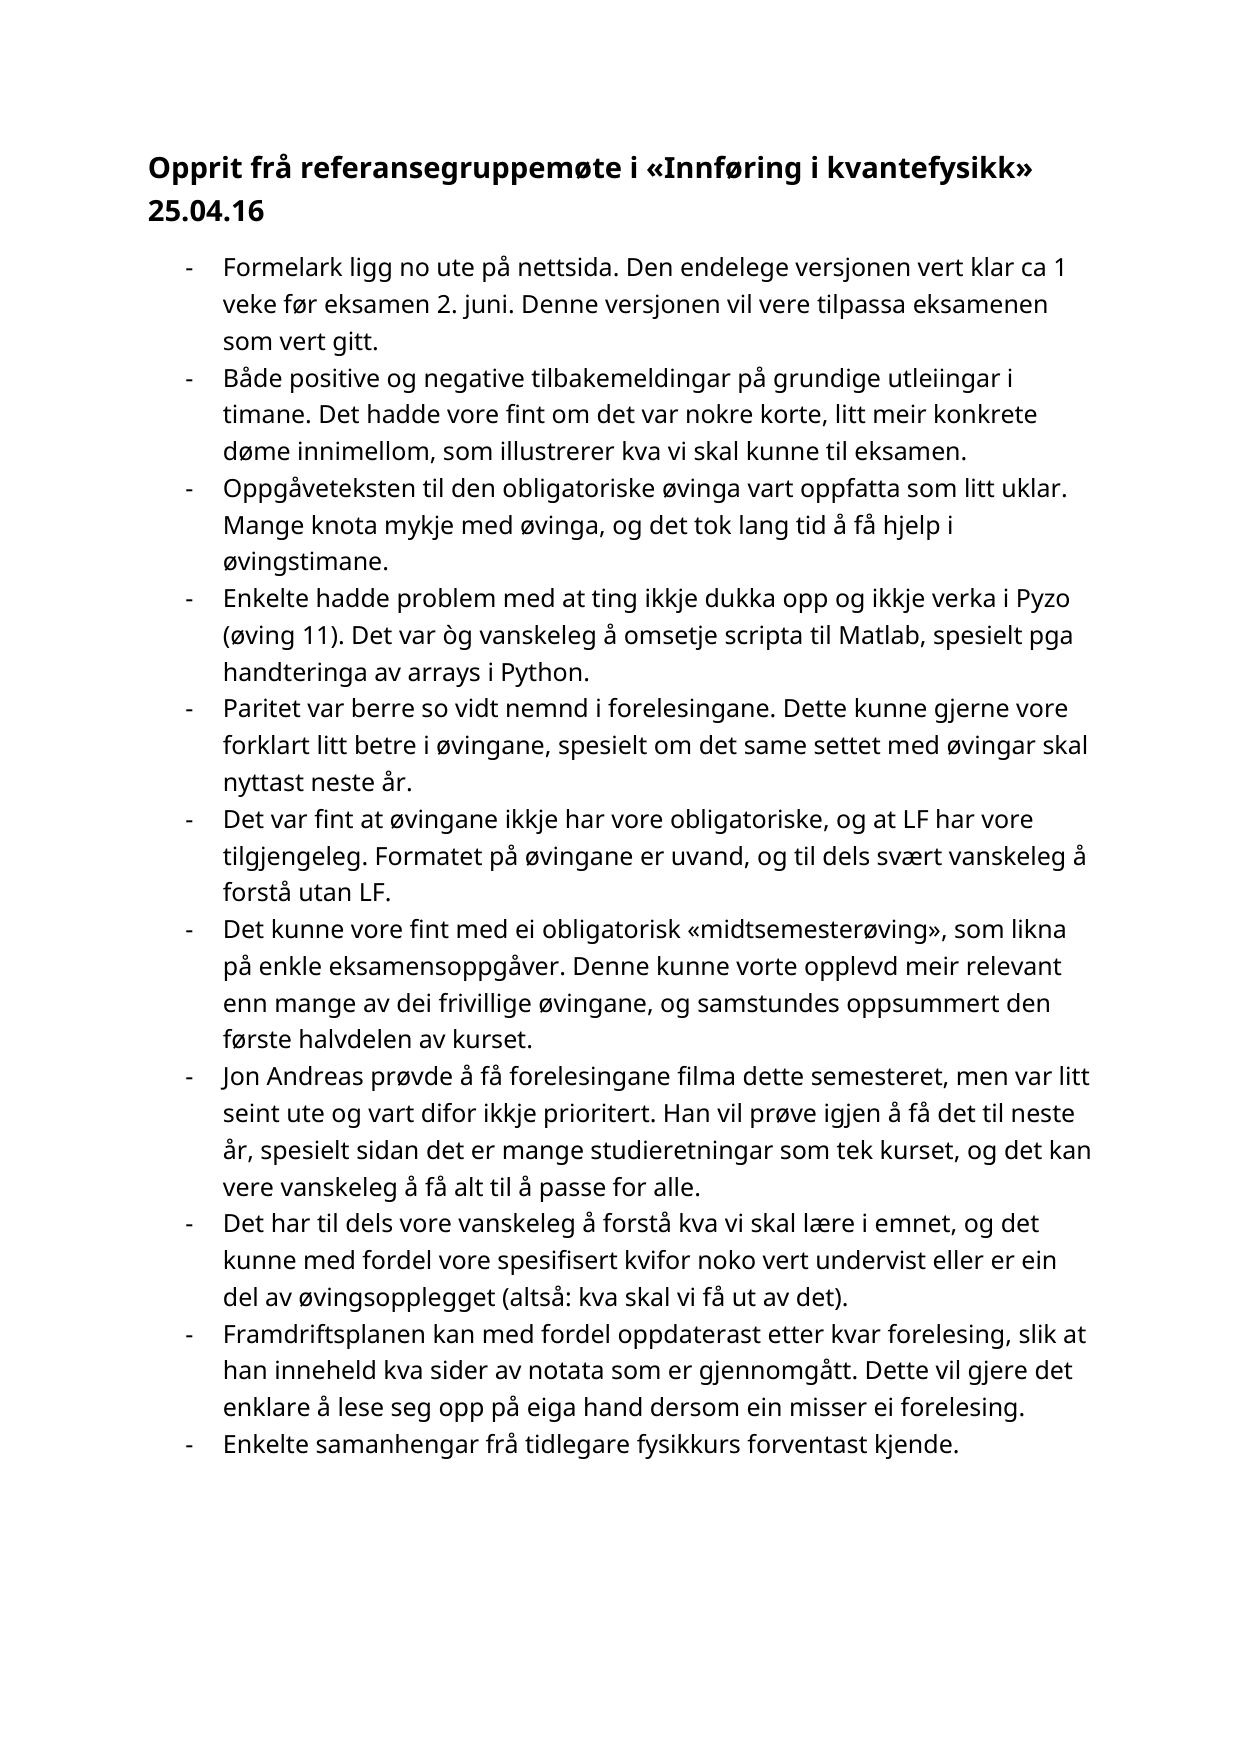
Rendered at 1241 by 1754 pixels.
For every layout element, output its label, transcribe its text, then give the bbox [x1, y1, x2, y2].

list Det kunne vore fint med ei obligatorisk «midtsemesterøving», som likna på enkle eksamensoppgåver. Denne kunne vorte opplevd meir relevant enn mange av dei frivillige øvingane, og samstundes oppsummert den første halvdelen av kurset. [185, 912, 1093, 1056]
list Enkelte hadde problem med at ting ikkje dukka opp og ikkje verka i Pyzo (øving 11). Det var òg vanskeleg å omsetje scripta til Matlab, spesielt pga handteringa av arrays i Python. [185, 581, 1093, 688]
text Opprit frå referansegruppemøte i «Innføring i kvantefysikk» 25.04.16 [148, 148, 1093, 230]
list Både positive og negative tilbakemeldingar på grundige utleiingar i timane. Det hadde vore fint om det var nokre korte, litt meir konkrete døme innimellom, som illustrerer kva vi skal kunne til eksamen. [185, 360, 1093, 468]
list Jon Andreas prøvde å få forelesingane filma dette semesteret, men var litt seint ute og vart difor ikkje prioritert. Han vil prøve igjen å få det til neste år, spesielt sidan det er mange studieretningar som tek kurset, og det kan vere vanskeleg å få alt til å passe for alle. [185, 1059, 1093, 1203]
list Det har til dels vore vanskeleg å forstå kva vi skal lære i emnet, og det kunne med fordel vore spesifisert kvifor noko vert undervist eller er ein del av øvingsopplegget (altså: kva skal vi få ut av det). [185, 1206, 1093, 1313]
list Formelark ligg no ute på nettsida. Den endelege versjonen vert klar ca 1 veke før eksamen 2. juni. Denne versjonen vil vere tilpassa eksamenen som vert gitt. [185, 250, 1093, 357]
list Framdriftsplanen kan med fordel oppdaterast etter kvar forelesing, slik at han inneheld kva sider av notata som er gjennomgått. Dette vil gjere det enklare å lese seg opp på eiga hand dersom ein misser ei forelesing. [185, 1316, 1093, 1424]
list Oppgåveteksten til den obligatoriske øvinga vart oppfatta som litt uklar. Mange knota mykje med øvinga, og det tok lang tid å få hjelp i øvingstimane. [185, 471, 1093, 578]
list Enkelte samanhengar frå tidlegare fysikkurs forventast kjende. [185, 1427, 1093, 1461]
list Paritet var berre so vidt nemnd i forelesingane. Dette kunne gjerne vore forklart litt betre i øvingane, spesielt om det same settet med øvingar skal nyttast neste år. [185, 691, 1093, 799]
list Det var fint at øvingane ikkje har vore obligatoriske, og at LF har vore tilgjengeleg. Formatet på øvingane er uvand, og til dels svært vanskeleg å forstå utan LF. [185, 801, 1093, 909]
